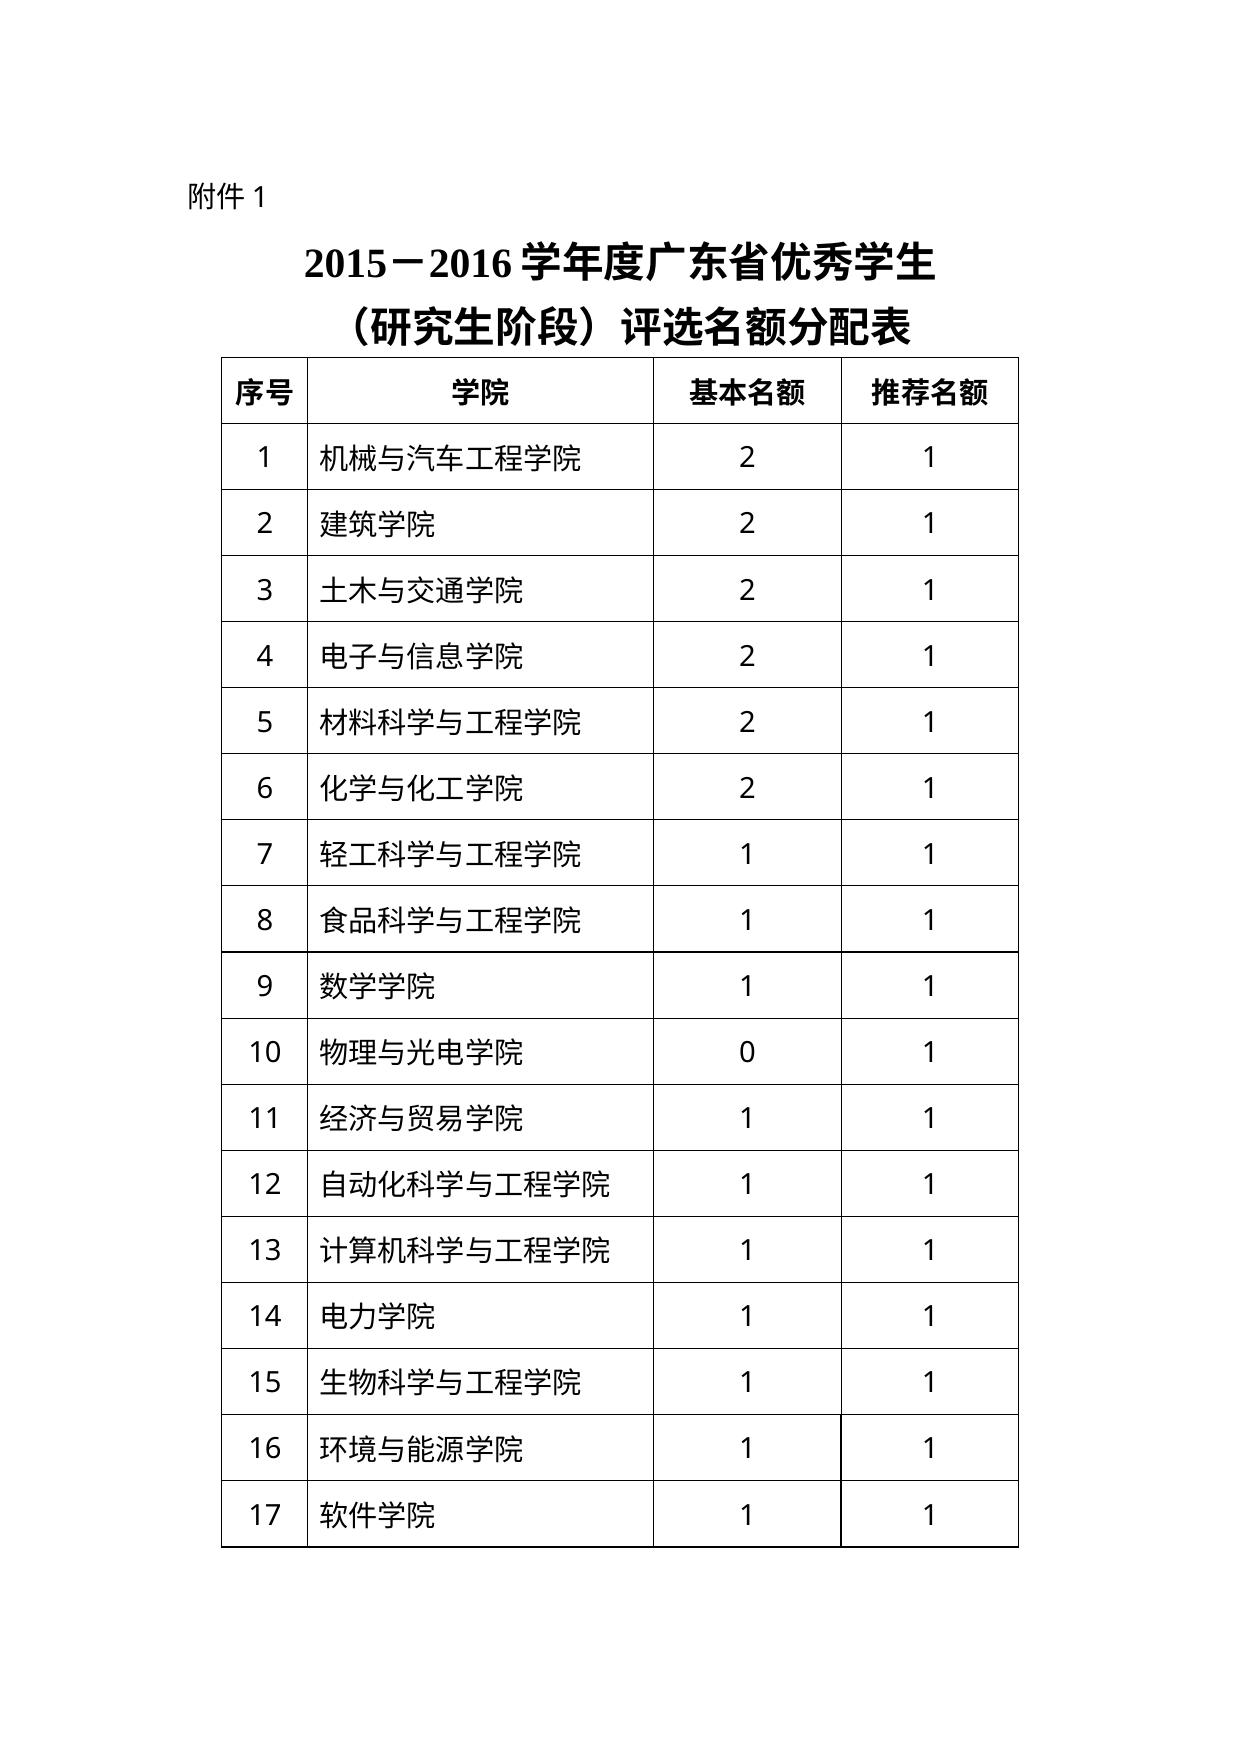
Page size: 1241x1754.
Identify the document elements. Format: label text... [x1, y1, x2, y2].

table_cell 电子与信息学院 [308, 622, 653, 687]
table_cell 自动化科学与工程学院 [308, 1151, 653, 1216]
table_cell 6 [222, 754, 307, 819]
text 2015－2016学年度广东省优秀学生 [187, 227, 1053, 292]
table_cell 1 [842, 1283, 1018, 1348]
table_cell 2 [654, 424, 841, 489]
table_cell 2 [654, 490, 841, 555]
table_cell 1 [842, 556, 1018, 621]
table_cell 物理与光电学院 [308, 1019, 653, 1083]
table_cell 1 [842, 1481, 1018, 1546]
table_cell 材料科学与工程学院 [308, 688, 653, 753]
table_cell 1 [654, 1151, 841, 1216]
table_cell 环境与能源学院 [308, 1415, 653, 1480]
table_cell 0 [654, 1019, 841, 1083]
table_cell 1 [654, 1217, 841, 1282]
table_cell 经济与贸易学院 [308, 1085, 653, 1149]
table_cell 2 [654, 754, 841, 819]
table_header 推荐名额 [842, 358, 1018, 423]
table_cell 10 [222, 1019, 307, 1083]
table_cell 化学与化工学院 [308, 754, 653, 819]
table_cell 11 [222, 1085, 307, 1149]
table_cell 1 [654, 820, 841, 885]
table_cell 1 [654, 1415, 840, 1480]
table_cell 3 [222, 556, 307, 621]
table_header 基本名额 [654, 358, 841, 423]
table_cell 1 [842, 1085, 1018, 1149]
table_cell 16 [222, 1415, 307, 1480]
table_cell 7 [222, 820, 307, 885]
table_cell 4 [222, 622, 307, 687]
table_cell 1 [654, 1283, 841, 1348]
table_cell 电力学院 [308, 1283, 653, 1348]
table_cell 13 [222, 1217, 307, 1282]
table_cell 1 [654, 886, 841, 951]
table_cell 2 [654, 622, 841, 687]
table_cell 1 [842, 424, 1018, 489]
table_cell 1 [654, 1349, 841, 1414]
table_cell 9 [222, 953, 307, 1017]
table_cell 1 [842, 953, 1018, 1017]
table_cell 1 [654, 1085, 841, 1149]
table_cell 1 [654, 953, 841, 1017]
table_cell 1 [222, 424, 307, 489]
table_cell 数学学院 [308, 953, 653, 1017]
table_cell 15 [222, 1349, 307, 1414]
table_cell 生物科学与工程学院 [308, 1349, 653, 1414]
table_cell 12 [222, 1151, 307, 1216]
table_cell 1 [842, 1415, 1018, 1480]
table_header 序号 [222, 358, 307, 423]
table_cell 1 [842, 688, 1018, 753]
table_cell 软件学院 [308, 1481, 653, 1546]
table_cell 1 [842, 1019, 1018, 1083]
table_cell 计算机科学与工程学院 [308, 1217, 653, 1282]
table_cell 14 [222, 1283, 307, 1348]
table_cell 2 [654, 688, 841, 753]
table_cell 1 [842, 490, 1018, 555]
text 附件1 [187, 162, 1053, 227]
table_cell 1 [842, 622, 1018, 687]
table_cell 轻工科学与工程学院 [308, 820, 653, 885]
table_cell 17 [222, 1481, 307, 1546]
text （研究生阶段）评选名额分配表 [187, 292, 1053, 357]
table_cell 2 [222, 490, 307, 555]
table_cell 1 [842, 886, 1018, 951]
table_cell 土木与交通学院 [308, 556, 653, 621]
table_cell 1 [842, 820, 1018, 885]
table_cell 8 [222, 886, 307, 951]
table_cell 5 [222, 688, 307, 753]
table_cell 1 [654, 1481, 840, 1546]
table_cell 1 [842, 754, 1018, 819]
table_cell 2 [654, 556, 841, 621]
table_cell 1 [842, 1349, 1018, 1414]
table_cell 1 [842, 1217, 1018, 1282]
table_header 学院 [308, 358, 653, 423]
table_cell 机械与汽车工程学院 [308, 424, 653, 489]
table_cell 食品科学与工程学院 [308, 886, 653, 951]
table_cell 1 [842, 1151, 1018, 1216]
table_cell 建筑学院 [308, 490, 653, 555]
